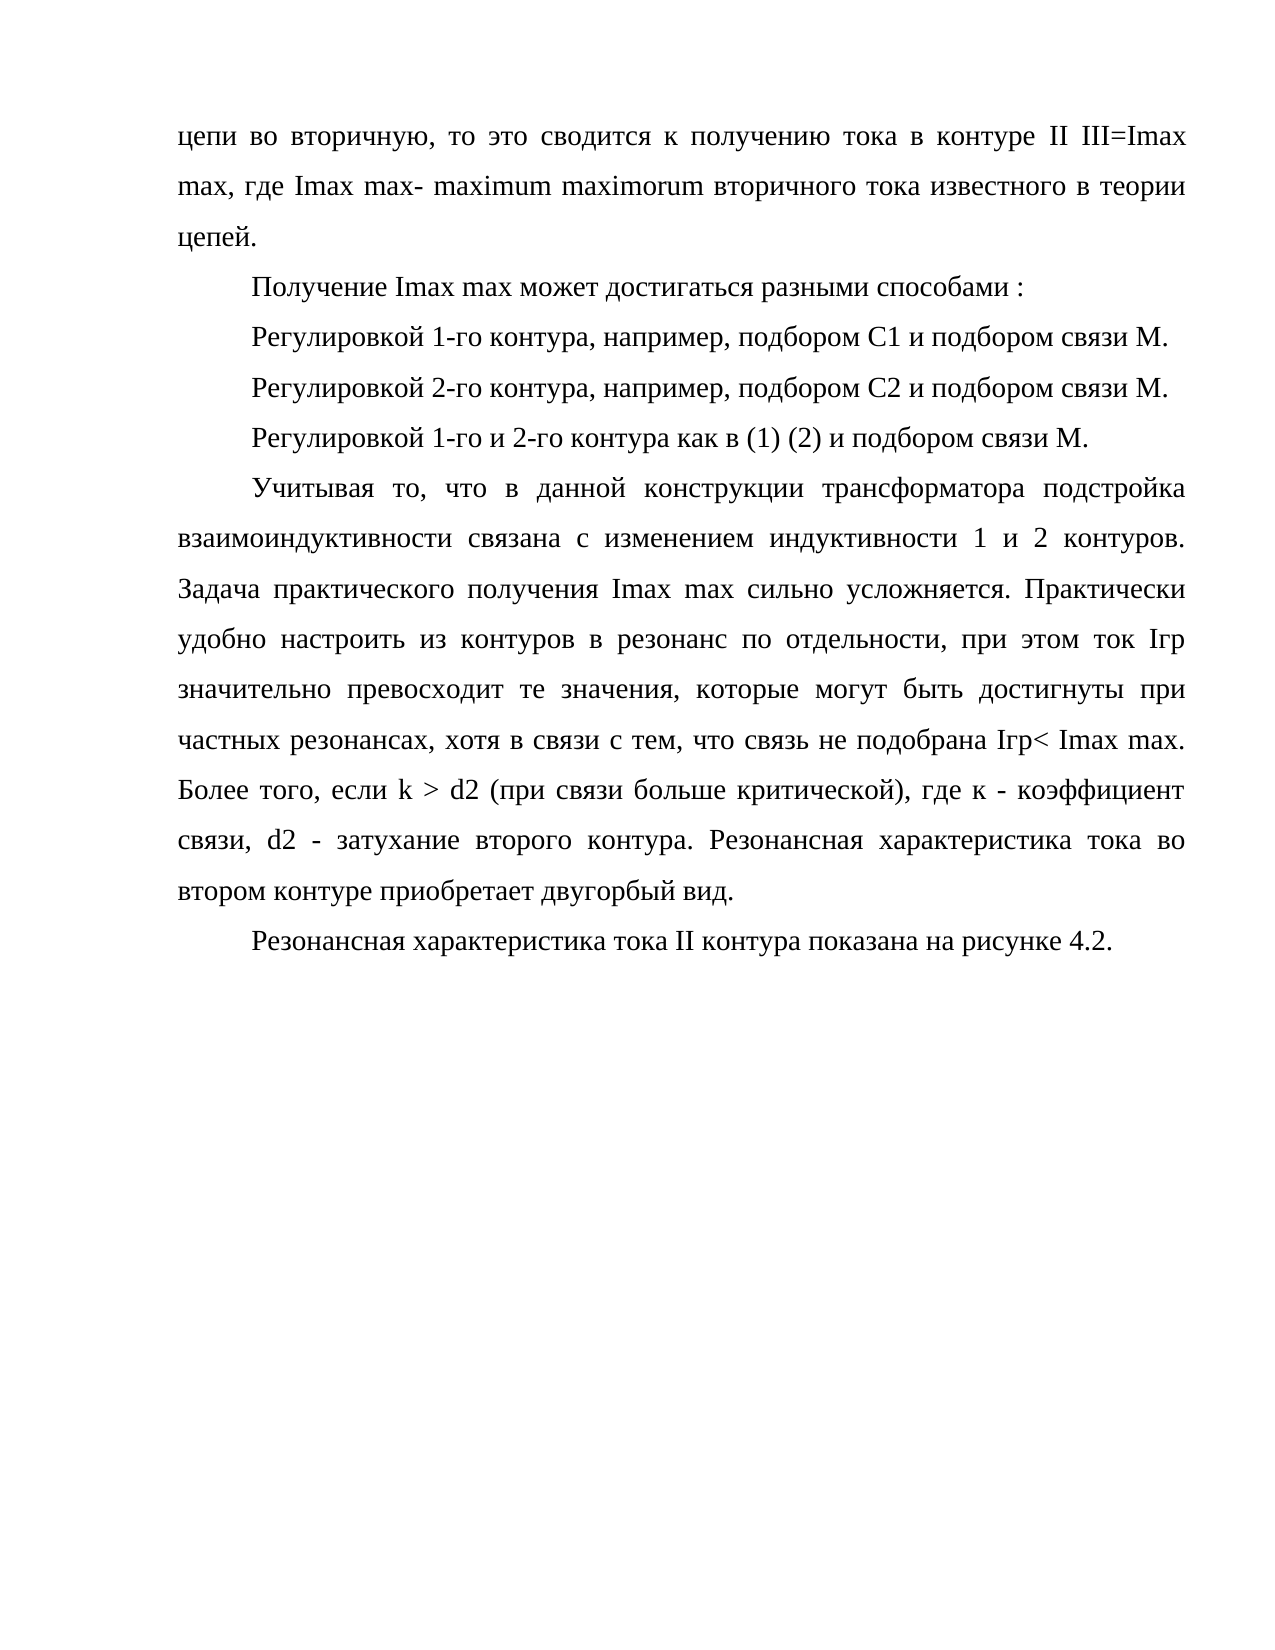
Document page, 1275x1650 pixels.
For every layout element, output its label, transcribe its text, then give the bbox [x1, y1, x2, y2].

text Получение Imax max может достигаться разными способами : [177, 269, 1186, 303]
text Резонансная характеристика тока II контура показана на рисунке 4.2. [177, 923, 1186, 957]
text Регулировкой 1-го контура, например, подбором С1 и подбором связи М. [177, 319, 1186, 353]
text Учитывая то, что в данной конструкции трансформатора подстройка взаимоиндуктивности связана с изменением индуктивности 1 и 2 контуров. Задача практического получения Imax max сильно усложняется. Практически удобно настроить из контуров в резонанс по отдельности, при этом ток Iгр значительно превосходит те значения, которые могут быть достигнуты при частных резонансах, хотя в связи с тем, что связь не подобрана Iгр< Imax max. Более того, если k > d2 (при связи больше критической), где к - коэффициент связи, d2 - затухание второго контура. Резонансная характеристика тока во втором контуре приобретает двугорбый вид. [177, 470, 1186, 906]
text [177, 118, 1186, 252]
text Регулировкой 1-го и 2-го контура как в (1) (2) и подбором связи М. [177, 420, 1186, 453]
text Регулировкой 2-го контура, например, подбором С2 и подбором связи М. [177, 370, 1186, 403]
